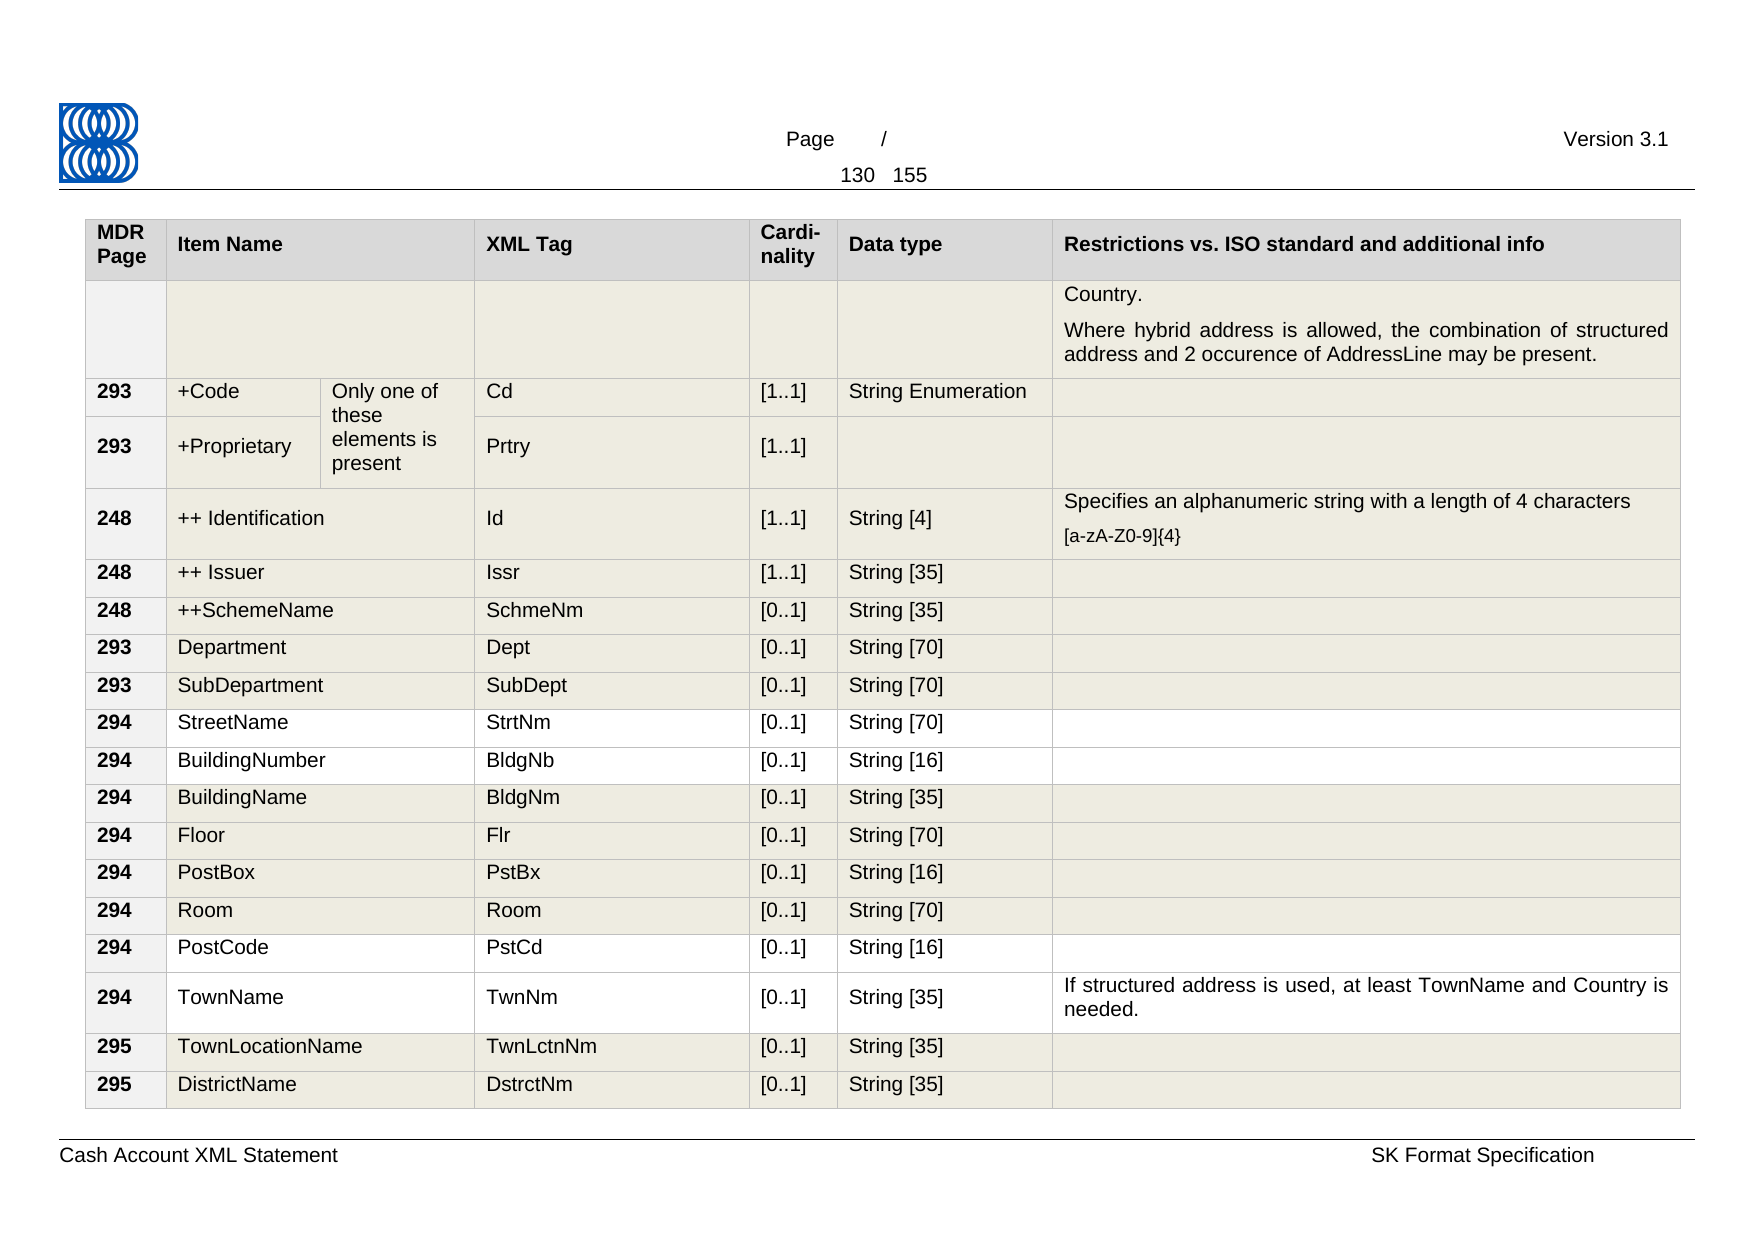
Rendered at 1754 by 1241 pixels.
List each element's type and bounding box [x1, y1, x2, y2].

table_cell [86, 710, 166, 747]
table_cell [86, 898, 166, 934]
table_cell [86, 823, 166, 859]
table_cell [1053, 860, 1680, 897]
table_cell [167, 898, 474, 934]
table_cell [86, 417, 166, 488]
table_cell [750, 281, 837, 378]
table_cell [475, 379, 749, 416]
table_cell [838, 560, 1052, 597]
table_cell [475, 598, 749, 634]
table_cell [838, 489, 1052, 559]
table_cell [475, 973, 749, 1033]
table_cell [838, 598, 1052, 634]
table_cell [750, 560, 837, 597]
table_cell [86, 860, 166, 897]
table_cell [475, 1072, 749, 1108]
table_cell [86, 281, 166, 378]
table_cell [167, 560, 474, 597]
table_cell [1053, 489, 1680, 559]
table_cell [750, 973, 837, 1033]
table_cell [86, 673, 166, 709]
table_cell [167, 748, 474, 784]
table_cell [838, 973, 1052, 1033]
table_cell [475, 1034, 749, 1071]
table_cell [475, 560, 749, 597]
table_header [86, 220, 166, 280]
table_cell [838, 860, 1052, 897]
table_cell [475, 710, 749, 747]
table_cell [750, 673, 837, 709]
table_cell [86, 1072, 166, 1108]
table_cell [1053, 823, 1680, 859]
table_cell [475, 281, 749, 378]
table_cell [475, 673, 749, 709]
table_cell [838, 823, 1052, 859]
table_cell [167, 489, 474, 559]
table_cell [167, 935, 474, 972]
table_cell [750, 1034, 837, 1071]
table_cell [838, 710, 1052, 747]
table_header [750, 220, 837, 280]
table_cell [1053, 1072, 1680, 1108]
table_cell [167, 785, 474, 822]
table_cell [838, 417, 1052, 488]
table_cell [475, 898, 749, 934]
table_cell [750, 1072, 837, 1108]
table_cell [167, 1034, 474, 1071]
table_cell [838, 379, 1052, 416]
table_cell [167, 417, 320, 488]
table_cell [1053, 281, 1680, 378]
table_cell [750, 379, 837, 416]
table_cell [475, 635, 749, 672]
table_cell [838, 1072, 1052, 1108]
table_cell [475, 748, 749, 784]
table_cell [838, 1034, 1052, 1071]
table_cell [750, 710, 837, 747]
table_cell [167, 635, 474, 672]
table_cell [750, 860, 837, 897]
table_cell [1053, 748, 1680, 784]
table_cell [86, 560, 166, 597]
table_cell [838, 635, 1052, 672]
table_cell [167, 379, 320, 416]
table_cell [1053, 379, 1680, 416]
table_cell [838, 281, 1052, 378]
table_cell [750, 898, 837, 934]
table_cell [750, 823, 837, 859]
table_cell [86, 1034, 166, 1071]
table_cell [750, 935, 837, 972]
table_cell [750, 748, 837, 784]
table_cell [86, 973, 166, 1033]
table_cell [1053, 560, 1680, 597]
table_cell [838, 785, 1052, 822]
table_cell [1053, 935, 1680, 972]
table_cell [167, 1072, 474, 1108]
picture [59, 103, 139, 183]
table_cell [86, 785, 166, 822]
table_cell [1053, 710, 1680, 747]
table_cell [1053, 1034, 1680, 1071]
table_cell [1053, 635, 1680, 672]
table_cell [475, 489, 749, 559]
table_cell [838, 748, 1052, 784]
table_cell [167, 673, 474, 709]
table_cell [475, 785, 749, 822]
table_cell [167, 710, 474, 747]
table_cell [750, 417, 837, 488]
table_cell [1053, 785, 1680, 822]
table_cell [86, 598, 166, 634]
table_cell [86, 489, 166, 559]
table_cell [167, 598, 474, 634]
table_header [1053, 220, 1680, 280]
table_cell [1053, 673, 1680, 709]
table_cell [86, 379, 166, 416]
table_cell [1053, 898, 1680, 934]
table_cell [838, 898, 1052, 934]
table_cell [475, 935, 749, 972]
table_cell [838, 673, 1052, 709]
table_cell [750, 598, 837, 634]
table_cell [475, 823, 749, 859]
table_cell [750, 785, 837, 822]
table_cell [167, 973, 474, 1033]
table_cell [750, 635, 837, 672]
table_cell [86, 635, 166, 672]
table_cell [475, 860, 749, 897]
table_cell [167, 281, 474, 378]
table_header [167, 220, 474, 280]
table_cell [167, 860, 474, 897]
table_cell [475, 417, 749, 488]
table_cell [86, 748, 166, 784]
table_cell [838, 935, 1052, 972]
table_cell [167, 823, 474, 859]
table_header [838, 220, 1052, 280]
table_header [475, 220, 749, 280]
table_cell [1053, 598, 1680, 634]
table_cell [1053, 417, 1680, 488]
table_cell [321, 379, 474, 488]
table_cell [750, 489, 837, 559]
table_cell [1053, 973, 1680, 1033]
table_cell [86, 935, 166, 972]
